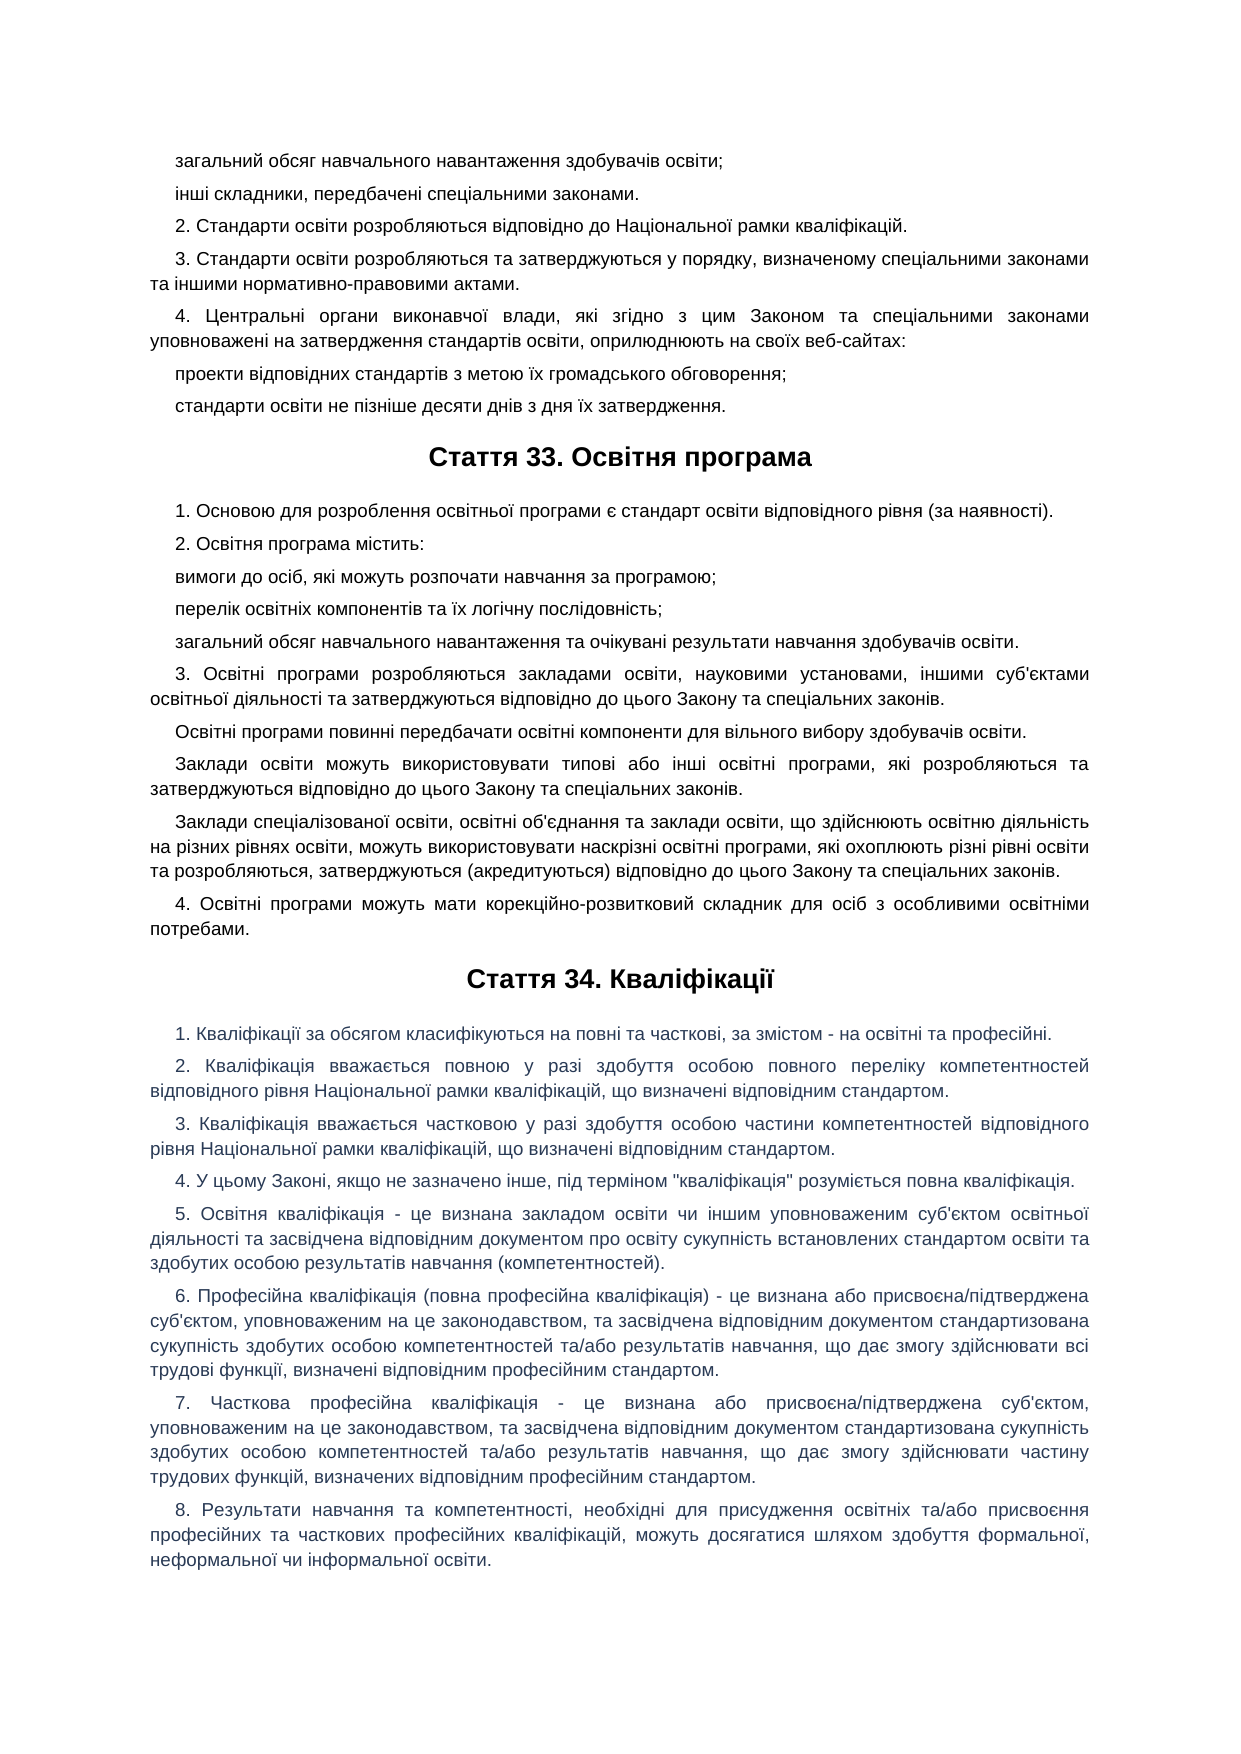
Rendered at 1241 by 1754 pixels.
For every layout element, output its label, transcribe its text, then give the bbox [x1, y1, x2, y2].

text 4. У цьому Законі, якщо не зазначено інше, під терміном "кваліфікація" розуміється повна кваліфікація. [150, 1170, 1090, 1192]
text 8. Результати навчання та компетентності, необхідні для присудження освітніх та/або присвоєння професійних та часткових професійних кваліфікацій, можуть досягатися шляхом здобуття формальної, неформальної чи інформальної освіти. [150, 1499, 1090, 1570]
text 2. Стандарти освіти розробляються відповідно до Національної рамки кваліфікацій. [150, 215, 1090, 237]
subtitle Стаття 34. Кваліфікації [150, 963, 1090, 994]
text 7. Часткова професійна кваліфікація - це визнана або присвоєна/підтверджена суб'єктом, уповноваженим на це законодавством, та засвідчена відповідним документом стандартизована сукупність здобутих особою компетентностей та/або результатів навчання, що дає змогу здійснювати частину трудових функцій, визначених відповідним професійним стандартом. [150, 1392, 1090, 1488]
text 4. Центральні органи виконавчої влади, які згідно з цим Законом та спеціальними законами уповноважені на затвердження стандартів освіти, оприлюднюють на своїх веб-сайтах: [150, 305, 1090, 352]
text вимоги до осіб, які можуть розпочати навчання за програмою; [150, 565, 1090, 587]
text 3. Стандарти освіти розробляються та затверджуються у порядку, визначеному спеціальними законами та іншими нормативно-правовими актами. [150, 248, 1090, 294]
subtitle Стаття 33. Освітня програма [150, 441, 1090, 472]
text 3. Освітні програми розробляються закладами освіти, науковими установами, іншими суб'єктами освітньої діяльності та затверджуються відповідно до цього Закону та спеціальних законів. [150, 663, 1090, 709]
text 2. Освітня програма містить: [150, 533, 1090, 554]
text 1. Основою для розроблення освітньої програми є стандарт освіти відповідного рівня (за наявності). [150, 500, 1090, 522]
text проекти відповідних стандартів з метою їх громадського обговорення; [150, 363, 1090, 384]
text стандарти освіти не пізніше десяти днів з дня їх затвердження. [150, 395, 1090, 417]
text загальний обсяг навчального навантаження та очікувані результати навчання здобувачів освіти. [150, 631, 1090, 652]
text 1. Кваліфікації за обсягом класифікуються на повні та часткові, за змістом - на освітні та професійні. [150, 1023, 1090, 1044]
text Заклади спеціалізованої освіти, освітні об'єднання та заклади освіти, що здійснюють освітню діяльність на різних рівнях освіти, можуть використовувати наскрізні освітні програми, які охоплюють різні рівні освіти та розробляються, затверджуються (акредитуються) відповідно до цього Закону та спеціальних законів. [150, 811, 1090, 882]
text 3. Кваліфікація вважається частковою у разі здобуття особою частини компетентностей відповідного рівня Національної рамки кваліфікацій, що визначені відповідним стандартом. [150, 1113, 1090, 1159]
text загальний обсяг навчального навантаження здобувачів освіти; [150, 150, 1090, 172]
text 6. Професійна кваліфікація (повна професійна кваліфікація) - це визнана або присвоєна/підтверджена суб'єктом, уповноваженим на це законодавством, та засвідчена відповідним документом стандартизована сукупність здобутих особою компетентностей та/або результатів навчання, що дає змогу здійснювати всі трудові функції, визначені відповідним професійним стандартом. [150, 1285, 1090, 1381]
text 4. Освітні програми можуть мати корекційно-розвитковий складник для осіб з особливими освітніми потребами. [150, 893, 1090, 939]
text інші складники, передбачені спеціальними законами. [150, 183, 1090, 204]
text Заклади освіти можуть використовувати типові або інші освітні програми, які розробляються та затверджуються відповідно до цього Закону та спеціальних законів. [150, 753, 1090, 799]
text перелік освітніх компонентів та їх логічну послідовність; [150, 598, 1090, 619]
text Освітні програми повинні передбачати освітні компоненти для вільного вибору здобувачів освіти. [150, 721, 1090, 742]
text 2. Кваліфікація вважається повною у разі здобуття особою повного переліку компетентностей відповідного рівня Національної рамки кваліфікацій, що визначені відповідним стандартом. [150, 1055, 1090, 1102]
text 5. Освітня кваліфікація - це визнана закладом освіти чи іншим уповноваженим суб'єктом освітньої діяльності та засвідчена відповідним документом про освіту сукупність встановлених стандартом освіти та здобутих особою результатів навчання (компетентностей). [150, 1203, 1090, 1274]
